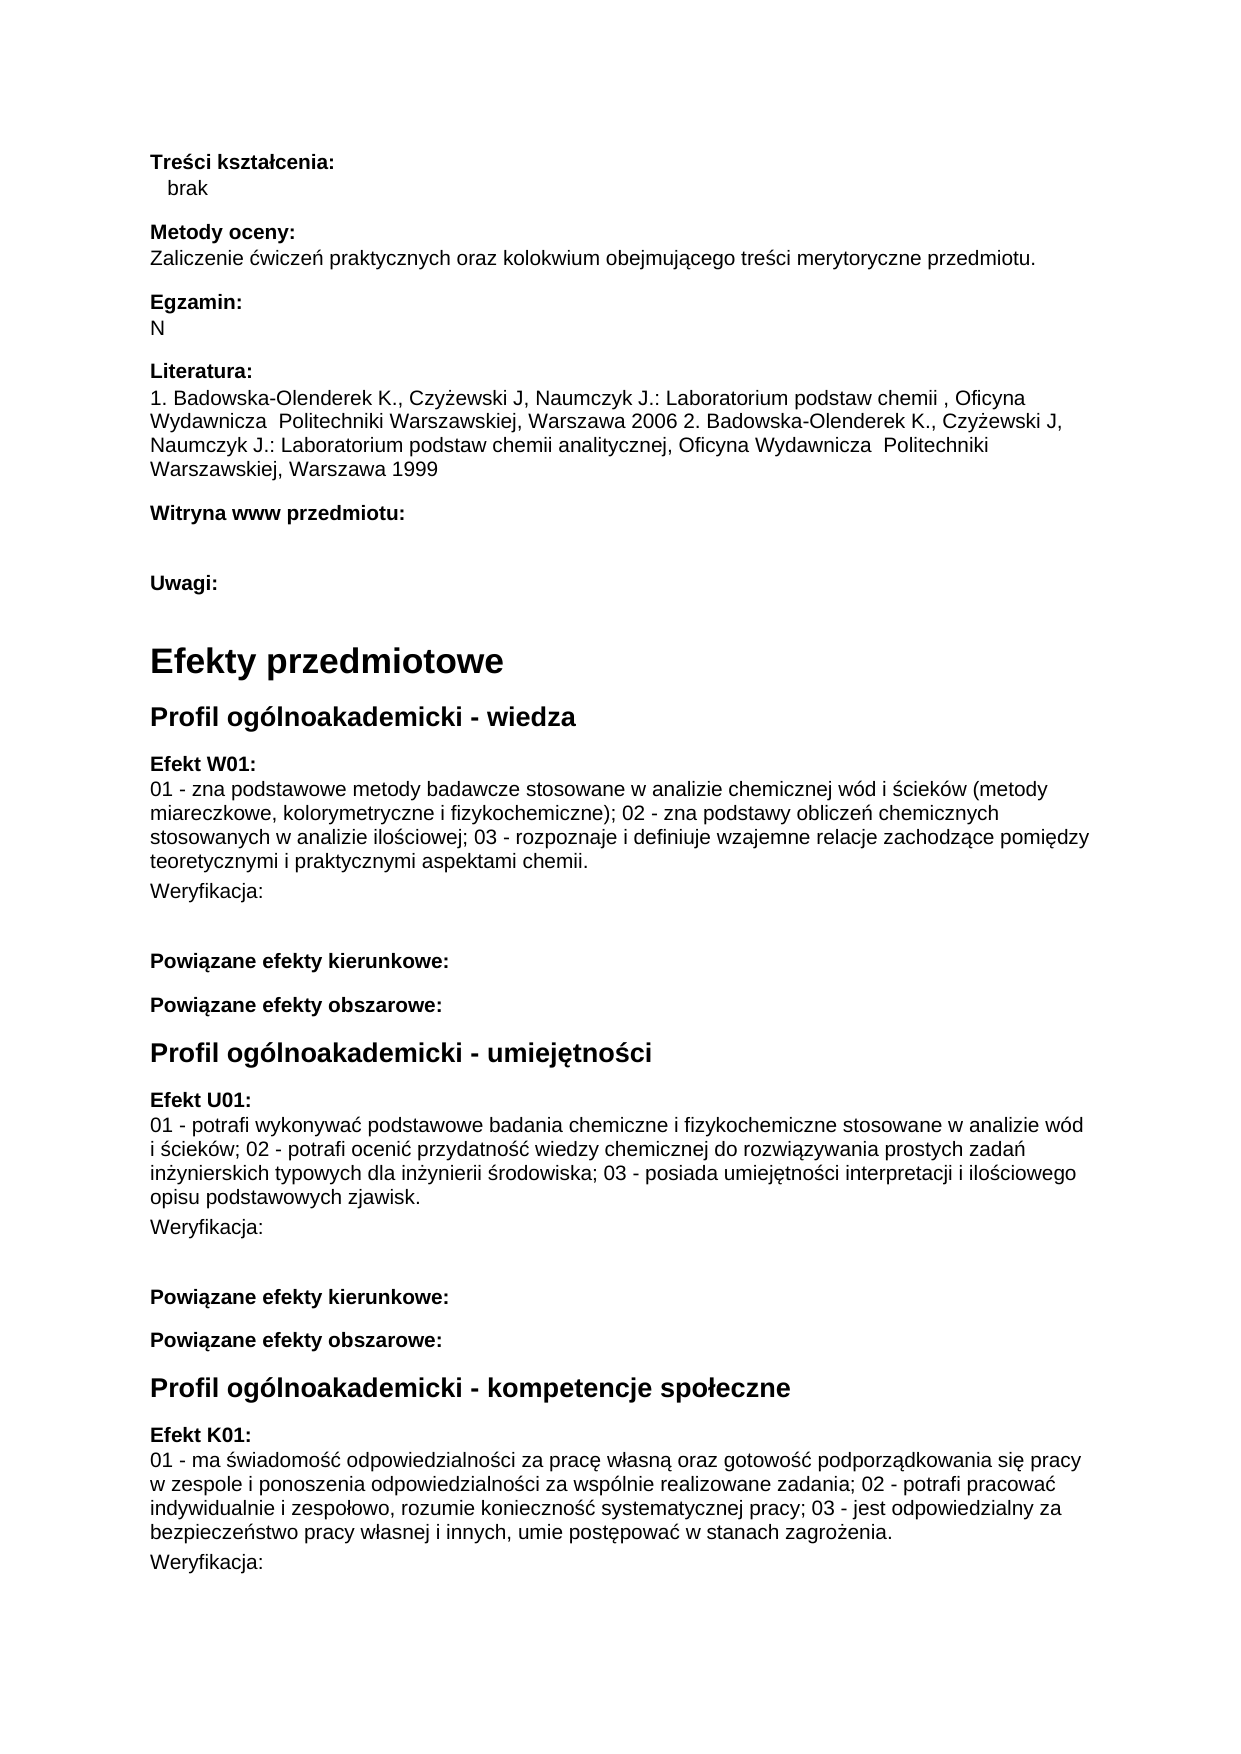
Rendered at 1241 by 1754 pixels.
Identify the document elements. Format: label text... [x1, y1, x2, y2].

text Treści kształcenia: [150, 150, 1090, 174]
text brak [150, 176, 1090, 200]
text 01 - potrafi wykonywać podstawowe badania chemiczne i fizykochemiczne stosowane w analizie wód i ścieków; 02 - potrafi ocenić przydatność wiedzy chemicznej do rozwiązywania prostych zadań inżynierskich typowych dla inżynierii środowiska; 03 - posiada umiejętności interpretacji i ilościowego opisu podstawowych zjawisk. [150, 1113, 1090, 1208]
text 01 - zna podstawowe metody badawcze stosowane w analizie chemicznej wód i ścieków (metody miareczkowe, kolorymetryczne i fizykochemiczne); 02 - zna podstawy obliczeń chemicznych stosowanych w analizie ilościowej; 03 - rozpoznaje i definiuje wzajemne relacje zachodzące pomiędzy teoretycznymi i praktycznymi aspektami chemii. [150, 777, 1090, 873]
text Weryfikacja: [150, 879, 1090, 903]
text Literatura: [150, 359, 1090, 383]
text Weryfikacja: [150, 1550, 1090, 1574]
subtitle Efekty przedmiotowe [150, 641, 1090, 681]
text Powiązane efekty obszarowe: [150, 993, 1090, 1017]
text Efekt W01: [150, 752, 1090, 776]
text 1. Badowska-Olenderek K., Czyżewski J, Naumczyk J.: Laboratorium podstaw chemii , Oficyna Wydawnicza Politechniki Warszawskiej, Warszawa 2006 2. Badowska-Olenderek K., Czyżewski J, Naumczyk J.: Laboratorium podstaw chemii analitycznej, Oficyna Wydawnicza Politechniki Warszawskiej, Warszawa 1999 [150, 385, 1090, 481]
subtitle Profil ogólnoakademicki - umiejętności [150, 1037, 1090, 1068]
text Efekt U01: [150, 1088, 1090, 1112]
text N [150, 316, 1090, 339]
text Weryfikacja: [150, 1215, 1090, 1239]
text Powiązane efekty kierunkowe: [150, 949, 1090, 973]
text Metody oceny: [150, 220, 1090, 244]
subtitle Profil ogólnoakademicki - wiedza [150, 701, 1090, 732]
text 01 - ma świadomość odpowiedzialności za pracę własną oraz gotowość podporządkowania się pracy w zespole i ponoszenia odpowiedzialności za wspólnie realizowane zadania; 02 - potrafi pracować indywidualnie i zespołowo, rozumie konieczność systematycznej pracy; 03 - jest odpowiedzialny za bezpieczeństwo pracy własnej i innych, umie postępować w stanach zagrożenia. [150, 1448, 1090, 1544]
text Egzamin: [150, 289, 1090, 313]
text Efekt K01: [150, 1423, 1090, 1447]
text Powiązane efekty obszarowe: [150, 1328, 1090, 1352]
text Witryna www przedmiotu: [150, 501, 1090, 525]
subtitle Profil ogólnoakademicki - kompetencje społeczne [150, 1372, 1090, 1403]
text Uwagi: [150, 571, 1090, 595]
text Zaliczenie ćwiczeń praktycznych oraz kolokwium obejmującego treści merytoryczne przedmiotu. [150, 246, 1090, 270]
text Powiązane efekty kierunkowe: [150, 1284, 1090, 1308]
